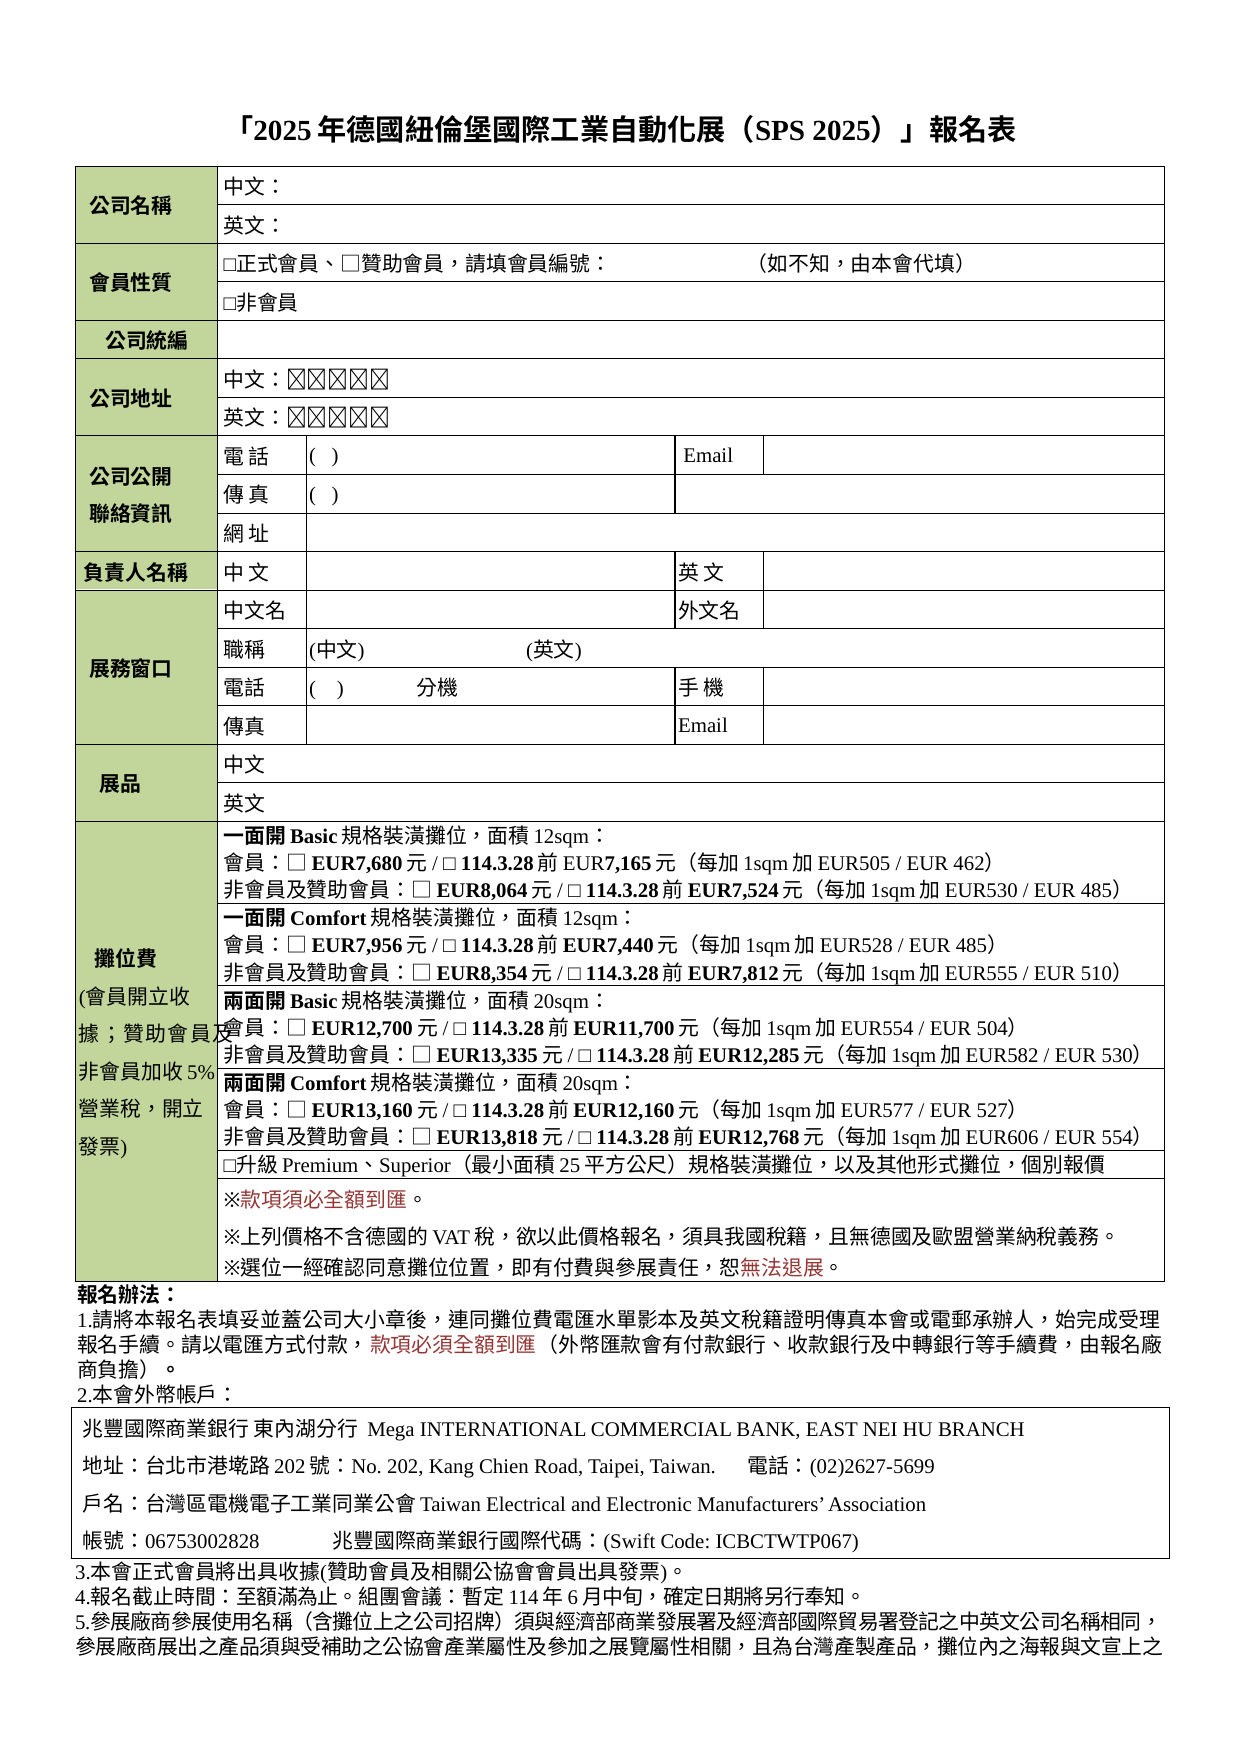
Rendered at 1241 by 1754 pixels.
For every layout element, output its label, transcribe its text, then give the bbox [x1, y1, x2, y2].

table_cell 展務窗口 [76, 591, 217, 744]
table_cell (中文) (英文) [307, 629, 1164, 667]
table_cell [764, 668, 1164, 705]
table_header 公司名稱 [76, 167, 217, 243]
table_cell 公司地址 [76, 359, 217, 435]
text 報名辦法： [77, 1282, 1165, 1307]
table_cell □非會員 [218, 282, 1164, 320]
table_cell 傳 真 [218, 475, 306, 512]
table_cell [307, 514, 1164, 551]
table_cell 一面開Basic規格裝潢攤位，面積12sqm： 會員：□ EUR7,680元 / □ 114.3.28前EUR7,165元（每加1sqm加EUR505 / EUR 462） 非會員及贊助會員：□ EUR8,064元 / □ 114.3.28前EUR7,524元（每加1sqm加EUR530 / EUR 485） [218, 822, 1164, 903]
table_cell 網 址 [218, 514, 306, 551]
table_cell ( ) 分機 [307, 668, 674, 705]
text 1.請將本報名表填妥並蓋公司大小章後，連同攤位費電匯水單影本及英文稅籍證明傳真本會或電郵承辦人，始完成受理報名手續。請以電匯方式付款，款項必須全額到匯（外幣匯款會有付款銀行、收款銀行及中轉銀行等手續費，由報名廠商負擔）。 [77, 1307, 1165, 1382]
table_cell [764, 436, 1164, 474]
table_cell ※款項須必全額到匯。 ※上列價格不含德國的VAT稅，欲以此價格報名，須具我國稅籍，且無德國及歐盟營業納稅義務。 ※選位一經確認同意攤位位置，即有付費與參展責任，恕無法退展。 [218, 1179, 1164, 1281]
table_cell 中 文 [218, 552, 306, 589]
table_cell [218, 321, 1164, 358]
table_cell [307, 552, 674, 589]
table_cell Email [676, 436, 763, 474]
text 3.本會正式會員將出具收據(贊助會員及相關公協會會員出具發票)。 [75, 1559, 1165, 1584]
table_cell [676, 475, 1164, 512]
table_cell 中文： [218, 359, 1164, 397]
table_cell 公司統編 [76, 321, 217, 358]
table_cell ( ) [307, 475, 674, 512]
table_cell [764, 591, 1164, 628]
table_cell 英文： [218, 398, 1164, 435]
table_cell 外文名 [676, 591, 763, 628]
table_cell □正式會員、□贊助會員，請填會員編號： （如不知，由本會代填） [218, 244, 1164, 281]
table_cell 中文名 [218, 591, 306, 628]
table_cell 會員性質 [76, 244, 217, 320]
table_cell [307, 706, 674, 744]
table_cell 電 話 [218, 436, 306, 474]
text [75, 1609, 1165, 1659]
table_cell 公司公開 聯絡資訊 [76, 436, 217, 551]
table_cell 一面開Comfort規格裝潢攤位，面積12sqm： 會員：□ EUR7,956元 / □ 114.3.28前EUR7,440元（每加1sqm加EUR528 / EUR 485） 非會員及贊助會員：□ EUR8,354元 / □ 114.3.28前EUR7,812元（每加1sqm加EUR555 / EUR 510） [218, 904, 1164, 985]
table_cell 電話 [218, 668, 306, 705]
table_cell 傳真 [218, 706, 306, 744]
table_cell [764, 552, 1164, 589]
table_cell 英 文 [676, 552, 763, 589]
table_cell 攤位費 (會員開立收 據；贊助會員及非會員加收5% 營業稅，開立 發票) [76, 822, 217, 1281]
table_cell 展品 [76, 745, 217, 821]
table_cell 兩面開Comfort規格裝潢攤位，面積20sqm： 會員：□ EUR13,160元 / □ 114.3.28前EUR12,160元（每加1sqm加EUR577 / EUR 527） 非會員及贊助會員：□ EUR13,818元 / □ 114.3.28前EUR12,768元（每加1sqm加EUR606 / EUR 554） [218, 1069, 1164, 1150]
table_cell [307, 591, 674, 628]
table_cell Email [676, 706, 763, 744]
text 2.本會外幣帳戶： [77, 1382, 1165, 1407]
table_header 兆豐國際商業銀行 東內湖分行 Mega INTERNATIONAL COMMERCIAL BANK, EAST NEI HU BRANCH 地址：台北市港墘路202號：No. 202, Kang Chien Road, Taipei, Taiwan. 電話：(02)2627-5699 戶名：台灣區電機電子工業同業公會Taiwan Electrical and Electronic Manufacturers’ Association 帳號：06753002828 兆豐國際商業銀行國際代碼：(Swift Code: ICBCTWTP067) [72, 1408, 1169, 1558]
table_cell □升級Premium、Superior（最小面積25平方公尺）規格裝潢攤位，以及其他形式攤位，個別報價 [218, 1151, 1164, 1178]
table_cell 英文： [218, 205, 1164, 243]
table_cell 兩面開Basic規格裝潢攤位，面積20sqm： 會員：□ EUR12,700元 / □ 114.3.28前EUR11,700元（每加1sqm加EUR554 / EUR 504） 非會員及贊助會員：□ EUR13,335元 / □ 114.3.28前EUR12,285元（每加1sqm加EUR582 / EUR 530） [218, 986, 1164, 1068]
text 4.報名截止時間：至額滿為止。組團會議：暫定114年6月中旬，確定日期將另行奉知。 [75, 1584, 1165, 1609]
table_cell 職稱 [218, 629, 306, 667]
table_header 中文： [218, 167, 1164, 204]
table_cell 負責人名稱 [76, 552, 217, 589]
text 「2025年德國紐倫堡國際工業自動化展（SPS 2025）」報名表 [75, 91, 1165, 166]
table_cell 手 機 [676, 668, 763, 705]
table_cell 中文 [218, 745, 1164, 782]
table_cell 英文 [218, 783, 1164, 821]
table_cell [764, 706, 1164, 744]
table_cell ( ) [307, 436, 674, 474]
